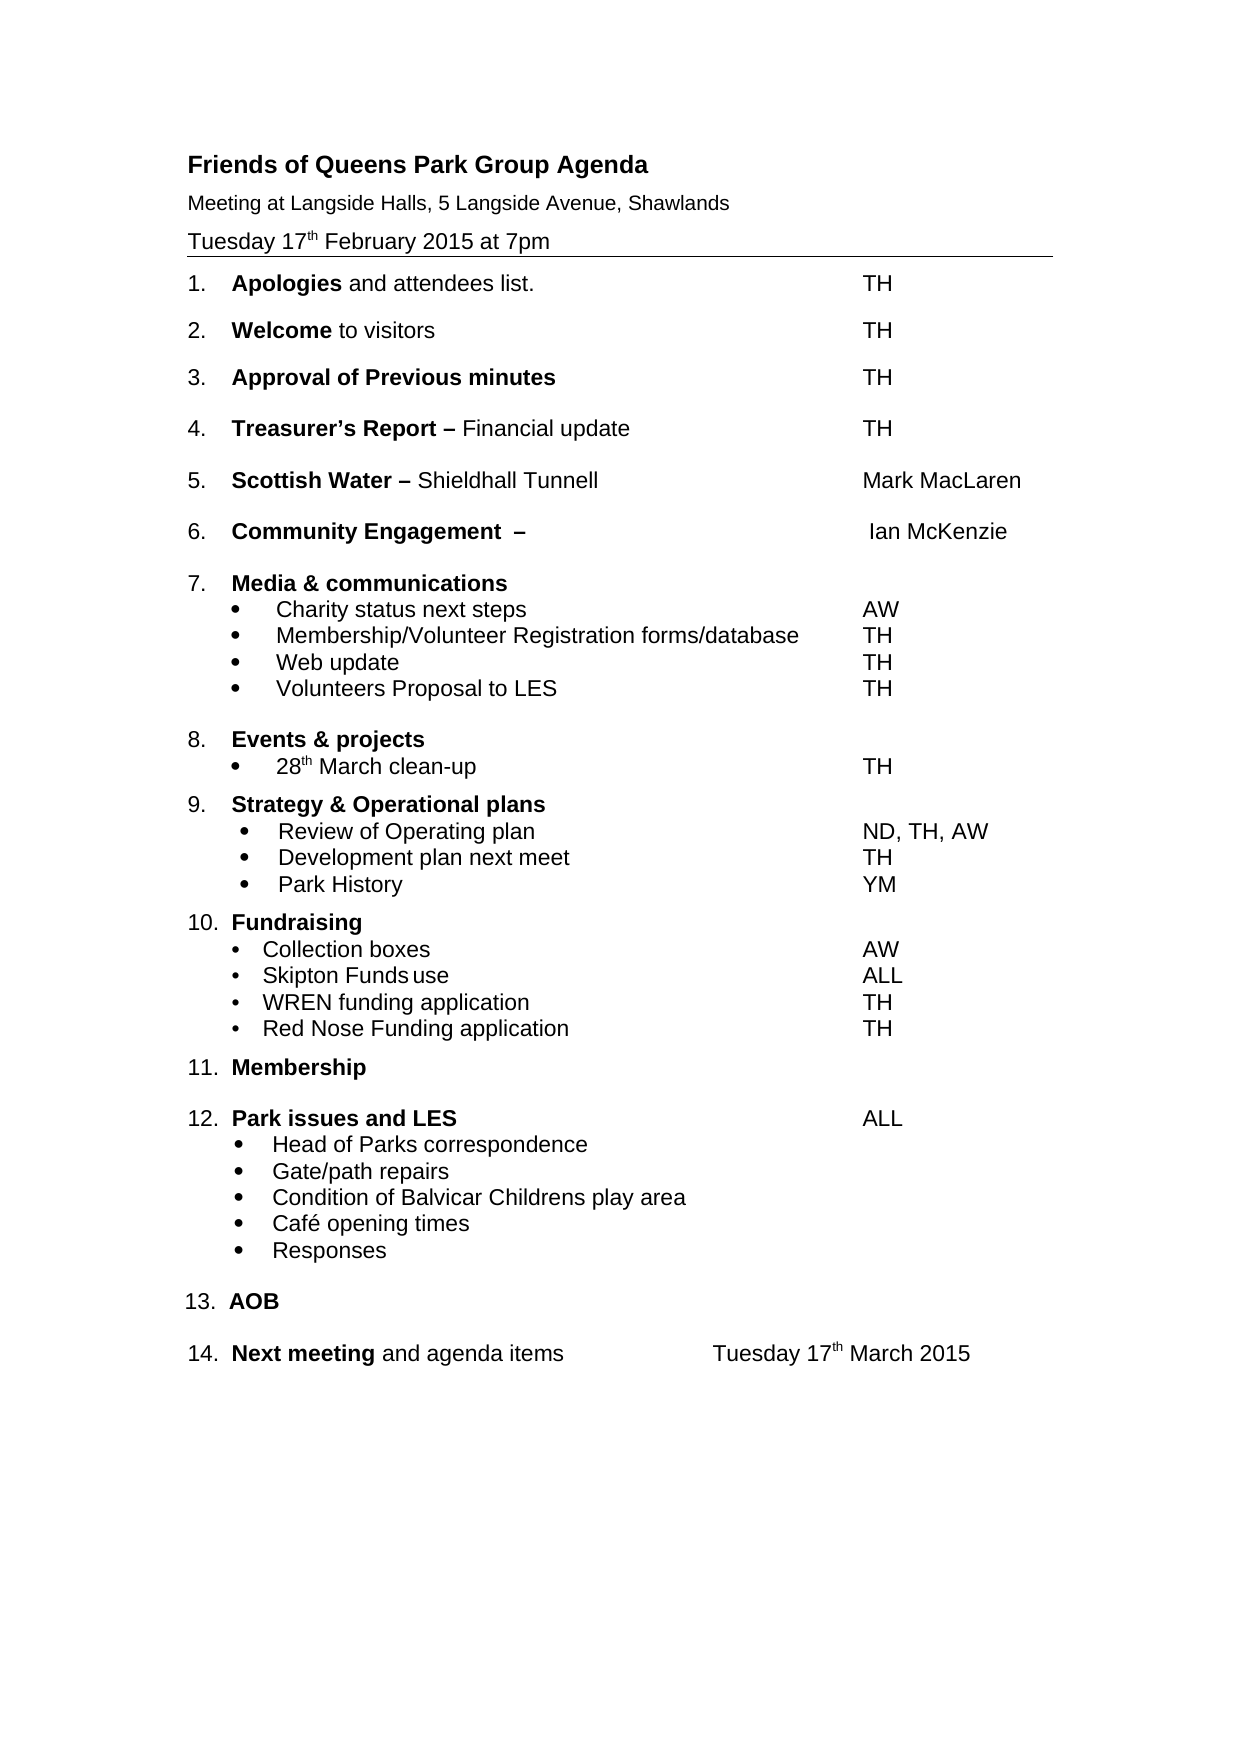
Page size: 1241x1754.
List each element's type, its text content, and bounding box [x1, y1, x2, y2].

list Apologies and attendees list. TH [187, 270, 1053, 296]
list Membership [187, 1054, 1053, 1080]
list Welcome to visitors TH [187, 317, 1053, 343]
text • Red Nose Funding application TH [231, 1015, 1053, 1041]
list Next meeting and agenda items Tuesday 17th March 2015 [187, 1339, 1053, 1366]
list Community Engagement – Ian McKenzie [187, 518, 1053, 544]
list Media & communications [187, 569, 1053, 596]
list Café opening times [234, 1210, 1065, 1237]
text • Collection boxes AW [231, 936, 1053, 962]
list Charity status next steps AW [231, 596, 1053, 622]
list Strategy & Operational plans [187, 791, 1053, 818]
list Park History YM [240, 871, 1053, 897]
list Fundraising [187, 909, 1053, 936]
list Treasurer’s Report – Financial update TH [187, 415, 1053, 442]
list Head of Parks correspondence [234, 1131, 1065, 1158]
list Events & projects [187, 726, 1053, 753]
list Membership/Volunteer Registration forms/database TH [231, 622, 1053, 648]
list AOB [184, 1288, 1053, 1314]
list Development plan next meet TH [240, 844, 1053, 871]
list Park issues and LES ALL [187, 1105, 1053, 1131]
text Tuesday 17th February 2015 at 7pm [187, 228, 1053, 256]
list Scottish Water – Shieldhall Tunnell Mark MacLaren [187, 467, 1053, 493]
list Review of Operating plan ND, TH, AW [240, 818, 1053, 844]
list 28th March clean-up TH [231, 753, 1053, 779]
list Condition of Balvicar Childrens play area [234, 1184, 1065, 1210]
text Meeting at Langside Halls, 5 Langside Avenue, Shawlands [187, 191, 1053, 215]
list Volunteers Proposal to LES TH [231, 675, 1053, 701]
text • Skipton Funds use ALL [231, 962, 1053, 988]
list Web update TH [231, 648, 1053, 675]
text Friends of Queens Park Group Agenda [187, 150, 1053, 179]
list Responses [234, 1237, 1065, 1263]
list Gate/path repairs [234, 1158, 1065, 1184]
list Approval of Previous minutes TH [187, 364, 1053, 390]
text • WREN funding application TH [231, 988, 1053, 1015]
